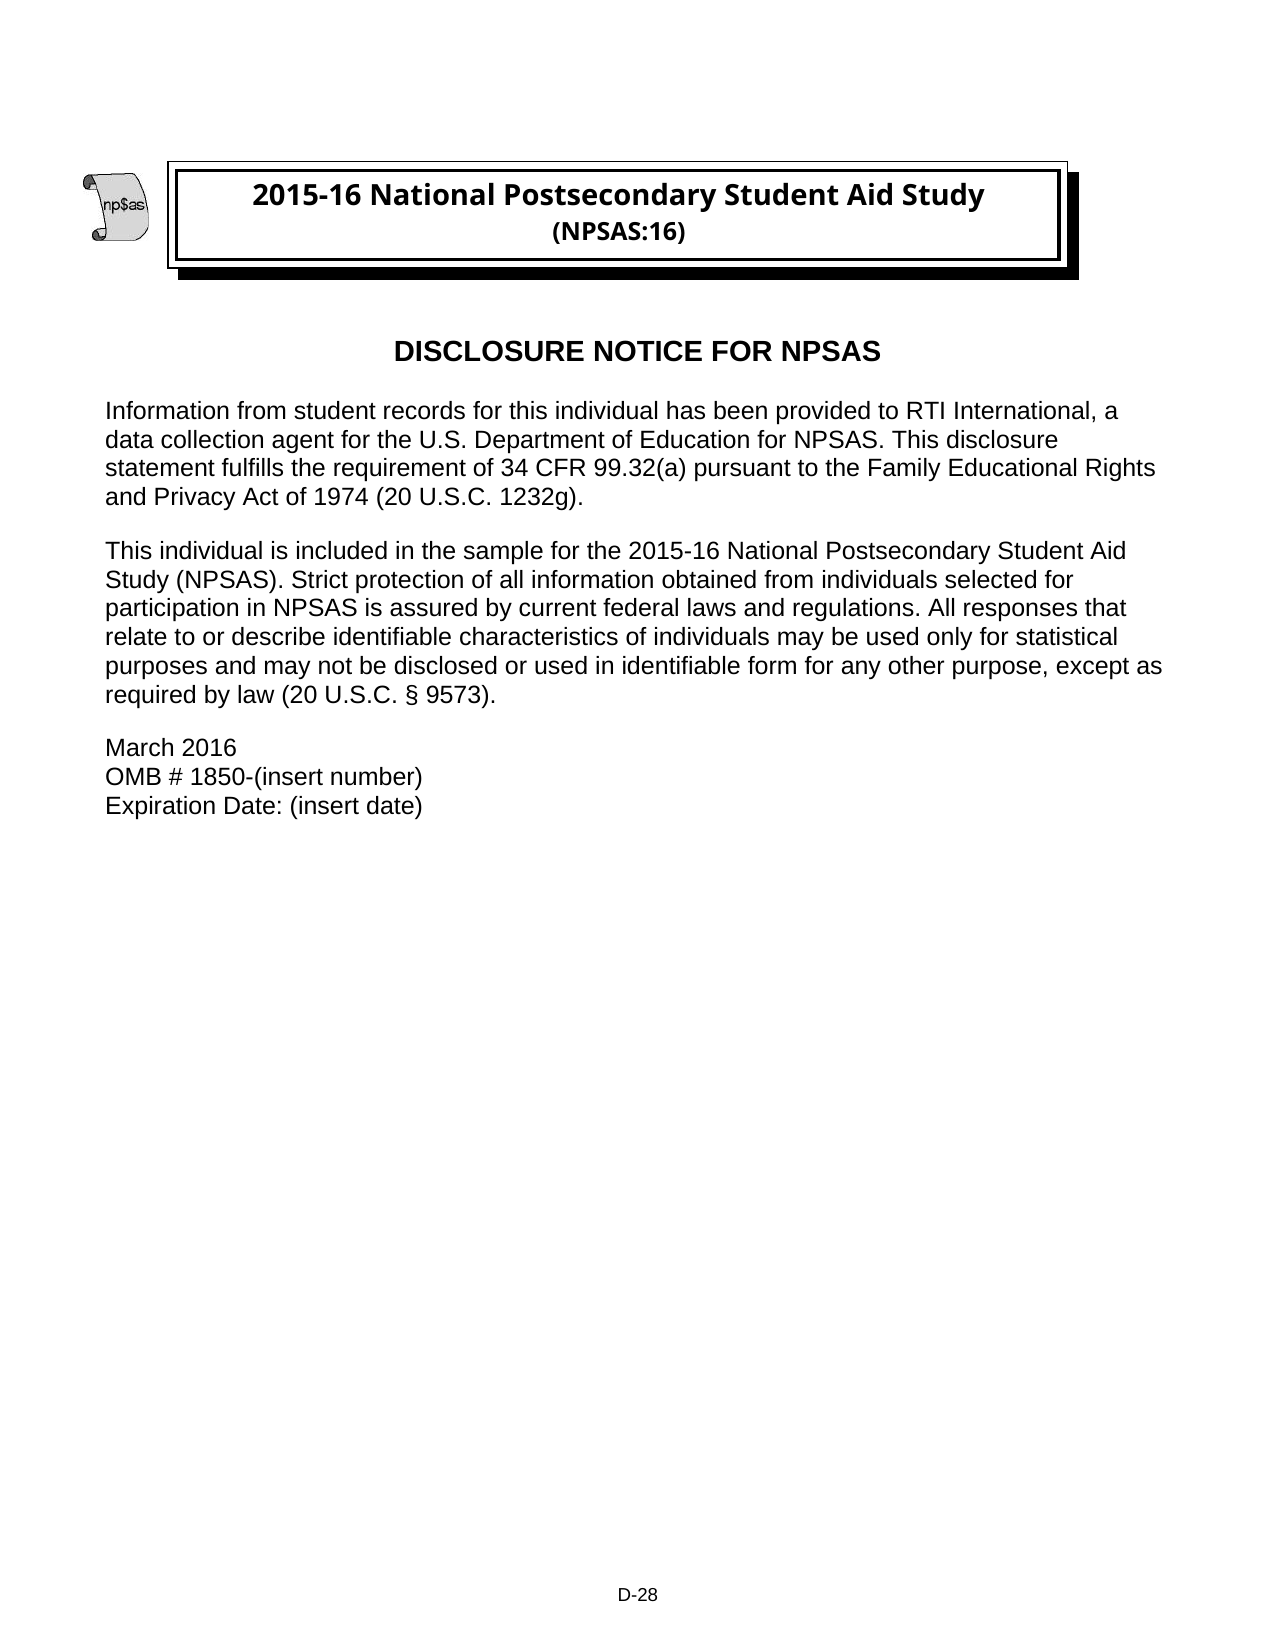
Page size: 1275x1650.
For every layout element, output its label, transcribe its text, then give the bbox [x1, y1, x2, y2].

text (NPSAS:16) [169, 201, 1067, 267]
text This individual is included in the sample for the 2015-16 National Postsecondary Student Aid Study (NPSAS). Strict protection of all information obtained from individuals selected for participation in NPSAS is assured by current federal laws and regulations. All responses that relate to or describe identifiable characteristics of individuals may be used only for statistical purposes and may not be disclosed or used in identifiable form for any other purpose, except as required by law (20 U.S.C. § 9573). [105, 536, 1170, 708]
text Expiration Date: (insert date) [105, 791, 1170, 820]
text OMB # 1850-(insert number) [105, 762, 1170, 791]
text Information from student records for this individual has been provided to RTI International, a data collection agent for the U.S. Department of Education for NPSAS. This disclosure statement fulfills the requirement of 34 CFR 99.32(a) pursuant to the Family Educational Rights and Privacy Act of 1974 (20 U.S.C. 1232g). [105, 396, 1170, 511]
subtitle DISCLOSURE NOTICE FOR NPSAS [105, 334, 1170, 367]
picture [83, 173, 149, 241]
text March 2016 [105, 733, 1170, 762]
text 2015-16 National Postsecondary Student Aid Study [169, 162, 1067, 201]
